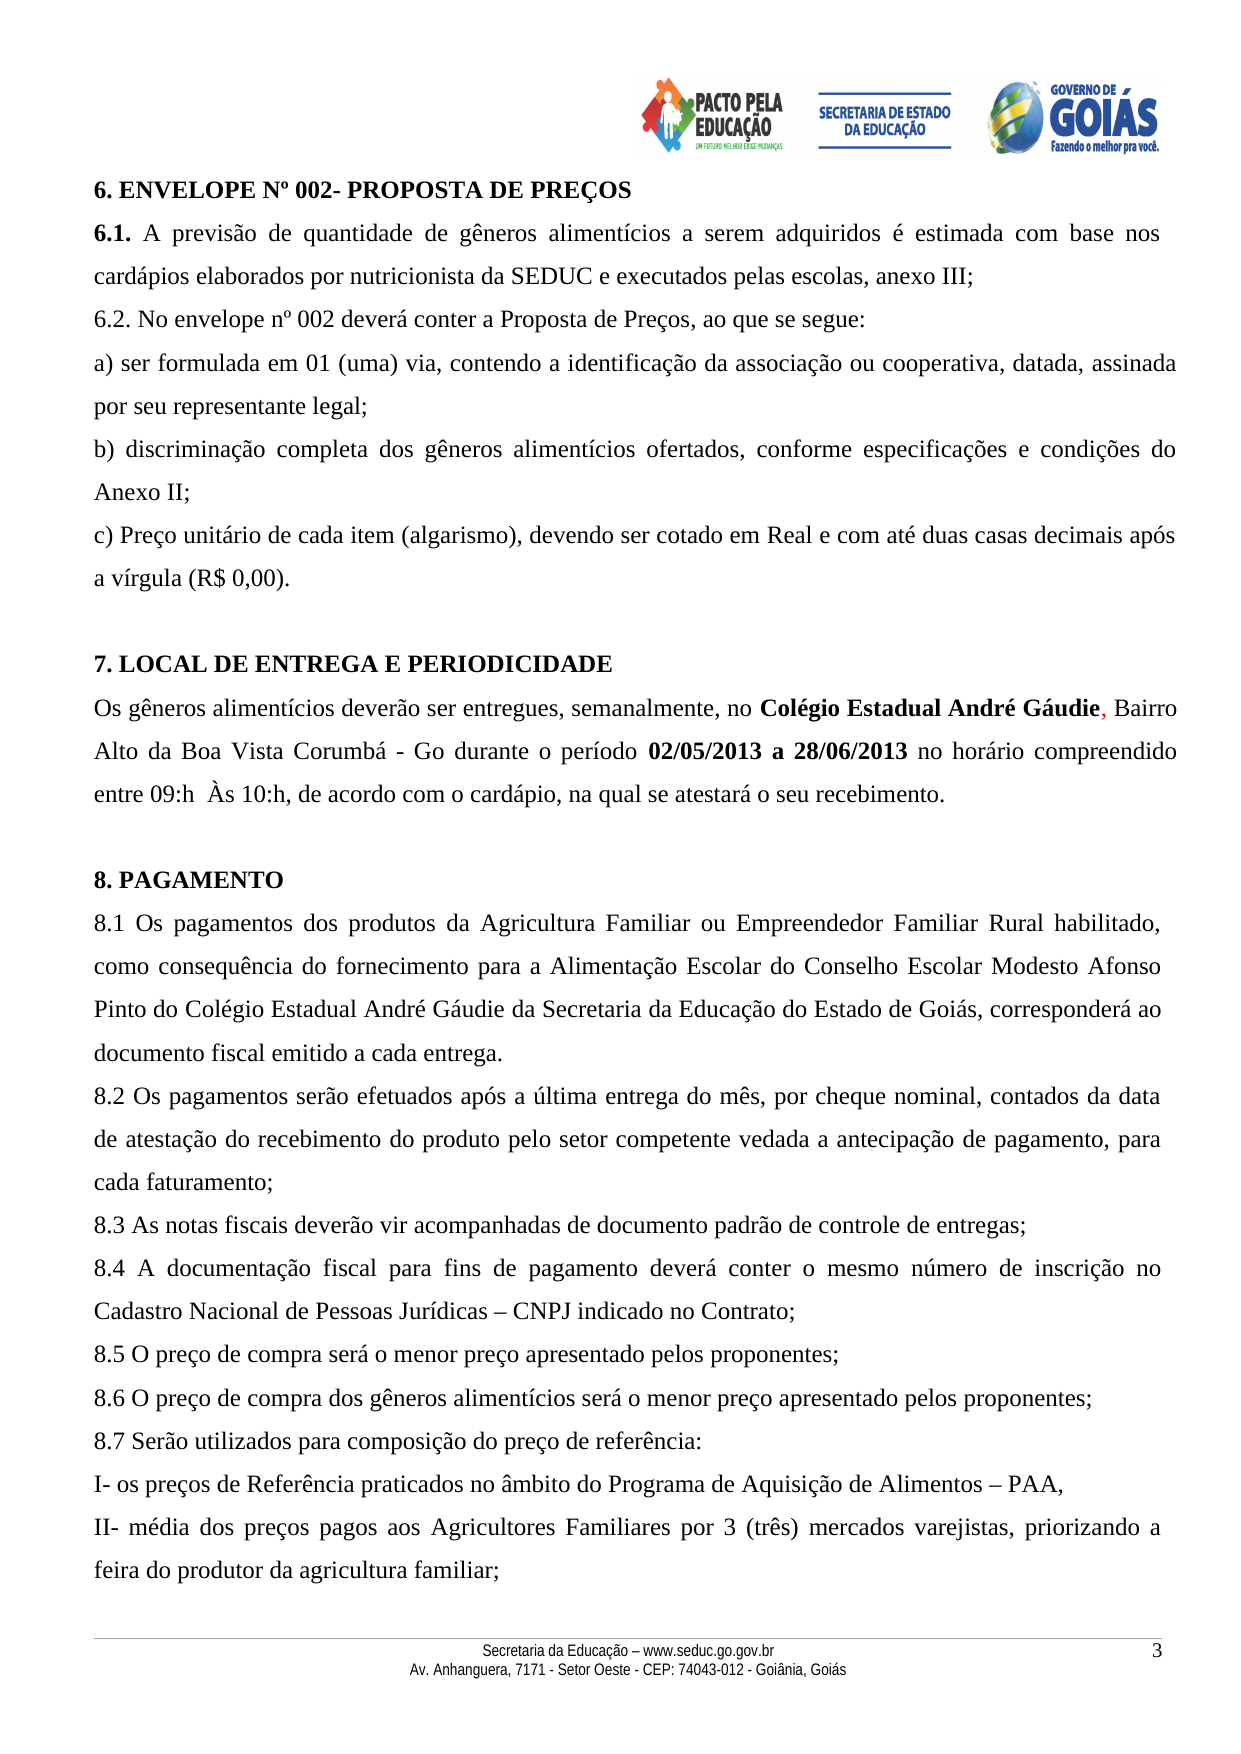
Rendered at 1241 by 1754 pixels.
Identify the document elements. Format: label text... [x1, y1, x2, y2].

text 8.7 Serão utilizados para composição do preço de referência: [94, 1426, 1162, 1454]
text 8.3 As notas fiscais deverão vir acompanhadas de documento padrão de controle de entregas; [94, 1210, 1162, 1239]
text 8.5 O preço de compra será o menor preço apresentado pelos proponentes; [94, 1339, 1162, 1368]
text II- média dos preços pagos aos Agricultores Familiares por 3 (três) mercados varejistas, priorizando a feira do produtor da agricultura familiar; [94, 1512, 1162, 1584]
text 6. ENVELOPE Nº 002- PROPOSTA DE PREÇOS [94, 175, 1162, 204]
text 8.1 Os pagamentos dos produtos da Agricultura Familiar ou Empreendedor Familiar Rural habilitado, como consequência do fornecimento para a Alimentação Escolar do Conselho Escolar Modesto Afonso Pinto do Colégio Estadual André Gáudie da Secretaria da Educação do Estado de Goiás, corresponderá ao documento fiscal emitido a cada entrega. [94, 908, 1162, 1066]
text 8.2 Os pagamentos serão efetuados após a última entrega do mês, por cheque nominal, contados da data de atestação do recebimento do produto pelo setor competente vedada a antecipação de pagamento, para cada faturamento; [94, 1081, 1162, 1196]
text Os gêneros alimentícios deverão ser entregues, semanalmente, no Colégio Estadual André Gáudie, Bairro Alto da Boa Vista Corumbá - Go durante o período 02/05/2013 a 28/06/2013 no horário compreendido entre 09:h Às 10:h, de acordo com o cardápio, na qual se atestará o seu recebimento. [94, 693, 1177, 808]
text 8.6 O preço de compra dos gêneros alimentícios será o menor preço apresentado pelos proponentes; [94, 1383, 1162, 1411]
text 8. PAGAMENTO [94, 865, 1177, 894]
text a) ser formulada em 01 (uma) via, contendo a identificação da associação ou cooperativa, datada, assinada por seu representante legal; [94, 348, 1177, 419]
text 8.4 A documentação fiscal para fins de pagamento deverá conter o mesmo número de inscrição no Cadastro Nacional de Pessoas Jurídicas – CNPJ indicado no Contrato; [94, 1253, 1162, 1325]
text b) discriminação completa dos gêneros alimentícios ofertados, conforme especificações e condições do Anexo II; [94, 434, 1177, 506]
text 6.1. A previsão de quantidade de gêneros alimentícios a serem adquiridos é estimada com base nos cardápios elaborados por nutricionista da SEDUC e executados pelas escolas, anexo III; [94, 218, 1162, 290]
text I- os preços de Referência praticados no âmbito do Programa de Aquisição de Alimentos – PAA, [94, 1469, 1162, 1498]
text c) Preço unitário de cada item (algarismo), devendo ser cotado em Real e com até duas casas decimais após a vírgula (R$ 0,00). [94, 520, 1177, 592]
text 7. LOCAL DE ENTREGA E PERIODICIDADE [94, 649, 1177, 678]
text 6.2. No envelope nº 002 deverá conter a Proposta de Preços, ao que se segue: [94, 304, 1177, 333]
